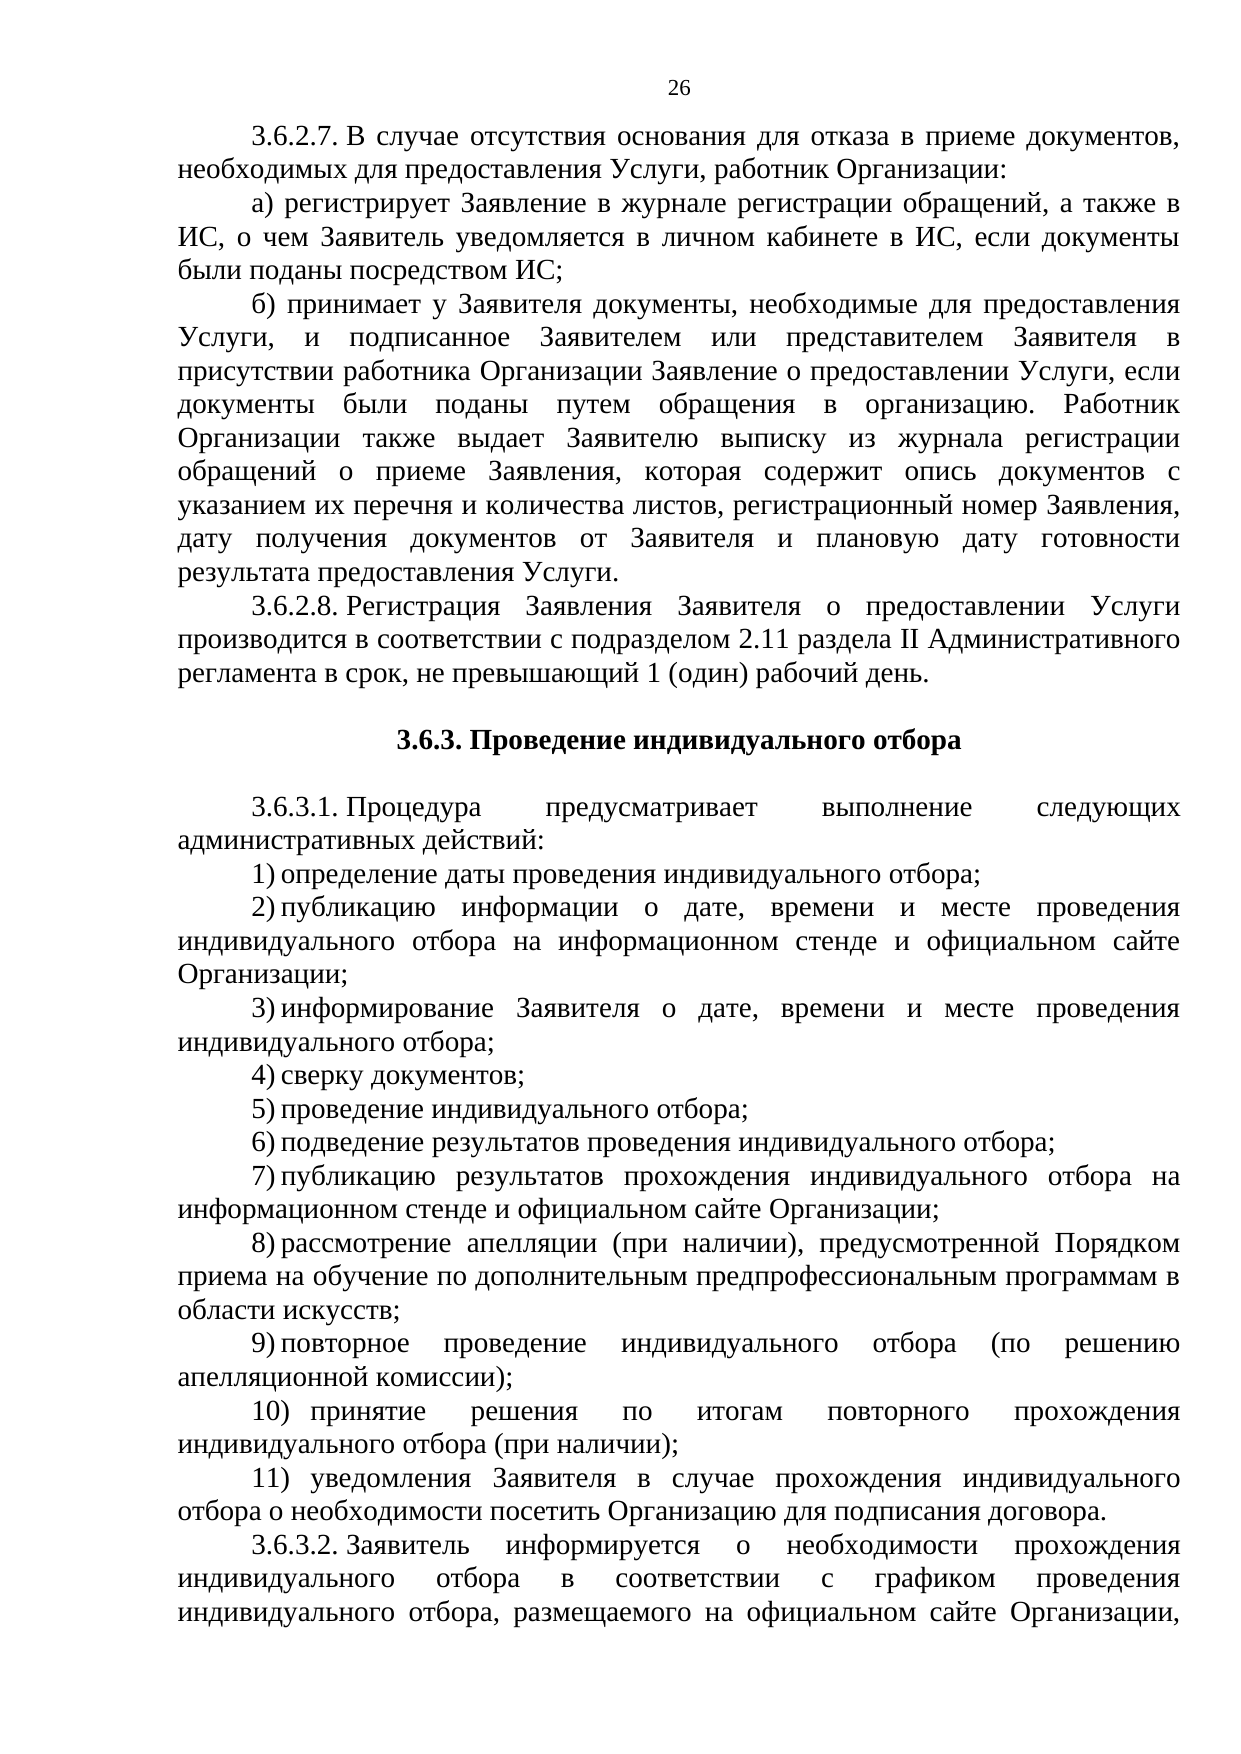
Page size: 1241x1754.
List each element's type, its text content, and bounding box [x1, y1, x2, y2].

list 3.6.3. Проведение индивидуального отбора [177, 722, 1181, 755]
list уведомления Заявителя в случае прохождения индивидуального отбора о необходимости посетить Организацию для подписания договора. [177, 1460, 1181, 1527]
list принятие решения по итогам повторного прохождения индивидуального отбора (при наличии); [177, 1393, 1181, 1460]
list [177, 1527, 1181, 1627]
list определение даты проведения индивидуального отбора; [177, 856, 1181, 889]
list рассмотрение апелляции (при наличии), предусмотренной Порядком приема на обучение по дополнительным предпрофессиональным программам в области искусств; [177, 1225, 1181, 1326]
list сверку документов; [177, 1057, 1181, 1091]
list 3.6.2.8. Регистрация Заявления Заявителя о предоставлении Услуги производится в соответствии с подразделом 2.11 раздела II Административного регламента в срок, не превышающий 1 (один) рабочий день. [177, 588, 1181, 688]
list а) регистрирует Заявление в журнале регистрации обращений, а также в ИС, о чем Заявитель уведомляется в личном кабинете в ИС, если документы были поданы посредством ИС; [177, 185, 1181, 286]
list повторное проведение индивидуального отбора (по решению апелляционной комиссии); [177, 1326, 1181, 1393]
list публикацию результатов прохождения индивидуального отбора на информационном стенде и официальном сайте Организации; [177, 1158, 1181, 1225]
list проведение индивидуального отбора; [177, 1091, 1181, 1124]
list 3.6.2.7. В случае отсутствия основания для отказа в приеме документов, необходимых для предоставления Услуги, работник Организации: [177, 118, 1181, 185]
list информирование Заявителя о дате, времени и месте проведения индивидуального отбора; [177, 990, 1181, 1057]
list публикацию информации о дате, времени и месте проведения индивидуального отбора на информационном стенде и официальном сайте Организации; [177, 889, 1181, 990]
list подведение результатов проведения индивидуального отбора; [177, 1124, 1181, 1158]
list 3.6.3.1. Процедура предусматривает выполнение следующих административных действий: [177, 789, 1181, 856]
list б) принимает у Заявителя документы, необходимые для предоставления Услуги, и подписанное Заявителем или представителем Заявителя в присутствии работника Организации Заявление о предоставлении Услуги, если документы были поданы путем обращения в организацию. Работник Организации также выдает Заявителю выписку из журнала регистрации обращений о приеме Заявления, которая содержит опись документов с указанием их перечня и количества листов, регистрационный номер Заявления, дату получения документов от Заявителя и плановую дату готовности результата предоставления Услуги. [177, 286, 1181, 588]
